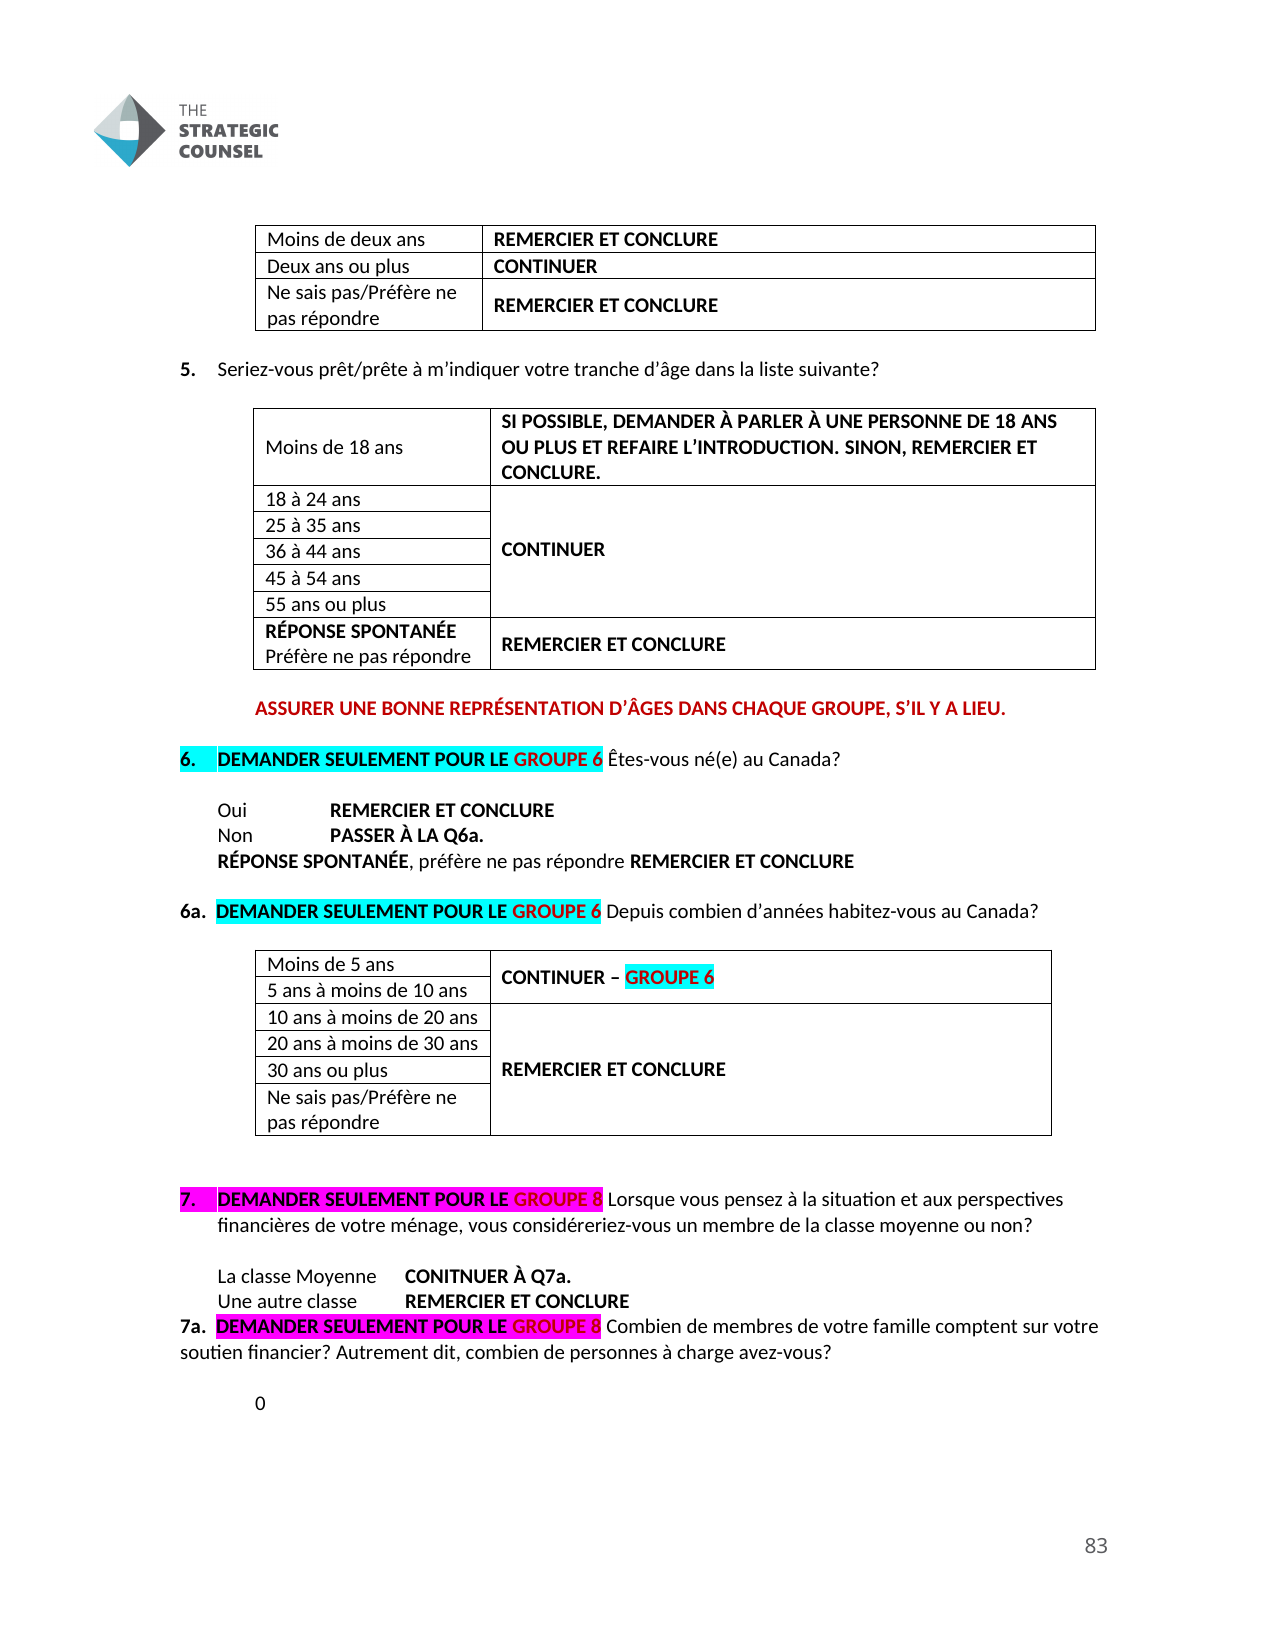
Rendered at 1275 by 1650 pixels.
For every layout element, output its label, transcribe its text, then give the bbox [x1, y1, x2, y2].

table_cell Ne sais pas/Préfère ne pas répondre [256, 279, 482, 330]
table_cell REMERCIER ET CONCLURE [491, 618, 1095, 669]
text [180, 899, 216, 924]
table_cell REMERCIER ET CONCLURE [483, 279, 1095, 330]
table_cell 55 ans ou plus [254, 592, 490, 617]
table_cell CONTINUER [491, 486, 1095, 617]
table_cell 36 à 44 ans [254, 539, 490, 564]
table_header Moins de 18 ans [254, 409, 490, 485]
text La classe Moyenne CONITNUER À Q7a. [180, 1263, 1125, 1288]
text Non PASSER À LA Q6a. [217, 822, 1125, 848]
table_cell 25 à 35 ans [254, 512, 490, 538]
picture [93, 94, 279, 167]
table_cell 5 ans à moins de 10 ans [256, 977, 490, 1003]
table_header SI POSSIBLE, DEMANDER À PARLER À UNE PERSONNE DE 18 ANS OU PLUS ET REFAIRE L’INTRODUCTION. SINON, REMERCIER ET CONCLURE. [491, 409, 1095, 485]
table_cell 20 ans à moins de 30 ans [256, 1031, 490, 1056]
table_cell 45 à 54 ans [254, 565, 490, 591]
table_cell 10 ans à moins de 20 ans [256, 1004, 490, 1029]
text Une autre classe REMERCIER ET CONCLURE [180, 1288, 1125, 1314]
list DEMANDER SEULEMENT POUR LE GROUPE 6 Êtes-vous né(e) au Canada? [603, 746, 1125, 772]
table_header CONTINUER – GROUPE 6 [491, 951, 1051, 1003]
text 6a. DEMANDER SEULEMENT POUR LE GROUPE 6 Depuis combien d’années habitez-vous au Canada? [601, 899, 1125, 924]
table_cell Ne sais pas/Préfère ne pas répondre [256, 1084, 490, 1135]
table_cell CONTINUER [483, 253, 1095, 278]
table_header REMERCIER ET CONCLURE [483, 226, 1095, 252]
list DEMANDER SEULEMENT POUR LE GROUPE 8 Lorsque vous pensez à la situation et aux perspectives financières de votre ménage, vous considéreriez-vous un membre de la classe moyenne ou non? [180, 1187, 1125, 1237]
table_header Moins de 5 ans [256, 951, 490, 976]
table_cell RÉPONSE SPONTANÉE Préfère ne pas répondre [254, 618, 490, 669]
table_cell 30 ans ou plus [256, 1057, 490, 1083]
text 7a. DEMANDER SEULEMENT POUR LE GROUPE 8 Combien de membres de votre famille comptent sur votre soutien financier? Autrement dit, combien de personnes à charge avez-vous? [180, 1314, 1125, 1364]
text 0 [255, 1390, 1125, 1415]
table_header Moins de deux ans [256, 226, 482, 252]
text Oui REMERCIER ET CONCLURE [217, 797, 1125, 822]
table_cell REMERCIER ET CONCLURE [491, 1004, 1051, 1135]
table_cell Deux ans ou plus [256, 253, 482, 278]
table_cell 18 à 24 ans [254, 486, 490, 511]
text RÉPONSE SPONTANÉE, préfère ne pas répondre REMERCIER ET CONCLURE [217, 848, 1125, 873]
list Seriez-vous prêt/prête à m’indiquer votre tranche d’âge dans la liste suivante? [180, 357, 1125, 382]
text ASSURER UNE BONNE REPRÉSENTATION D’ÂGES DANS CHAQUE GROUPE, S’IL Y A LIEU. [255, 695, 1125, 721]
